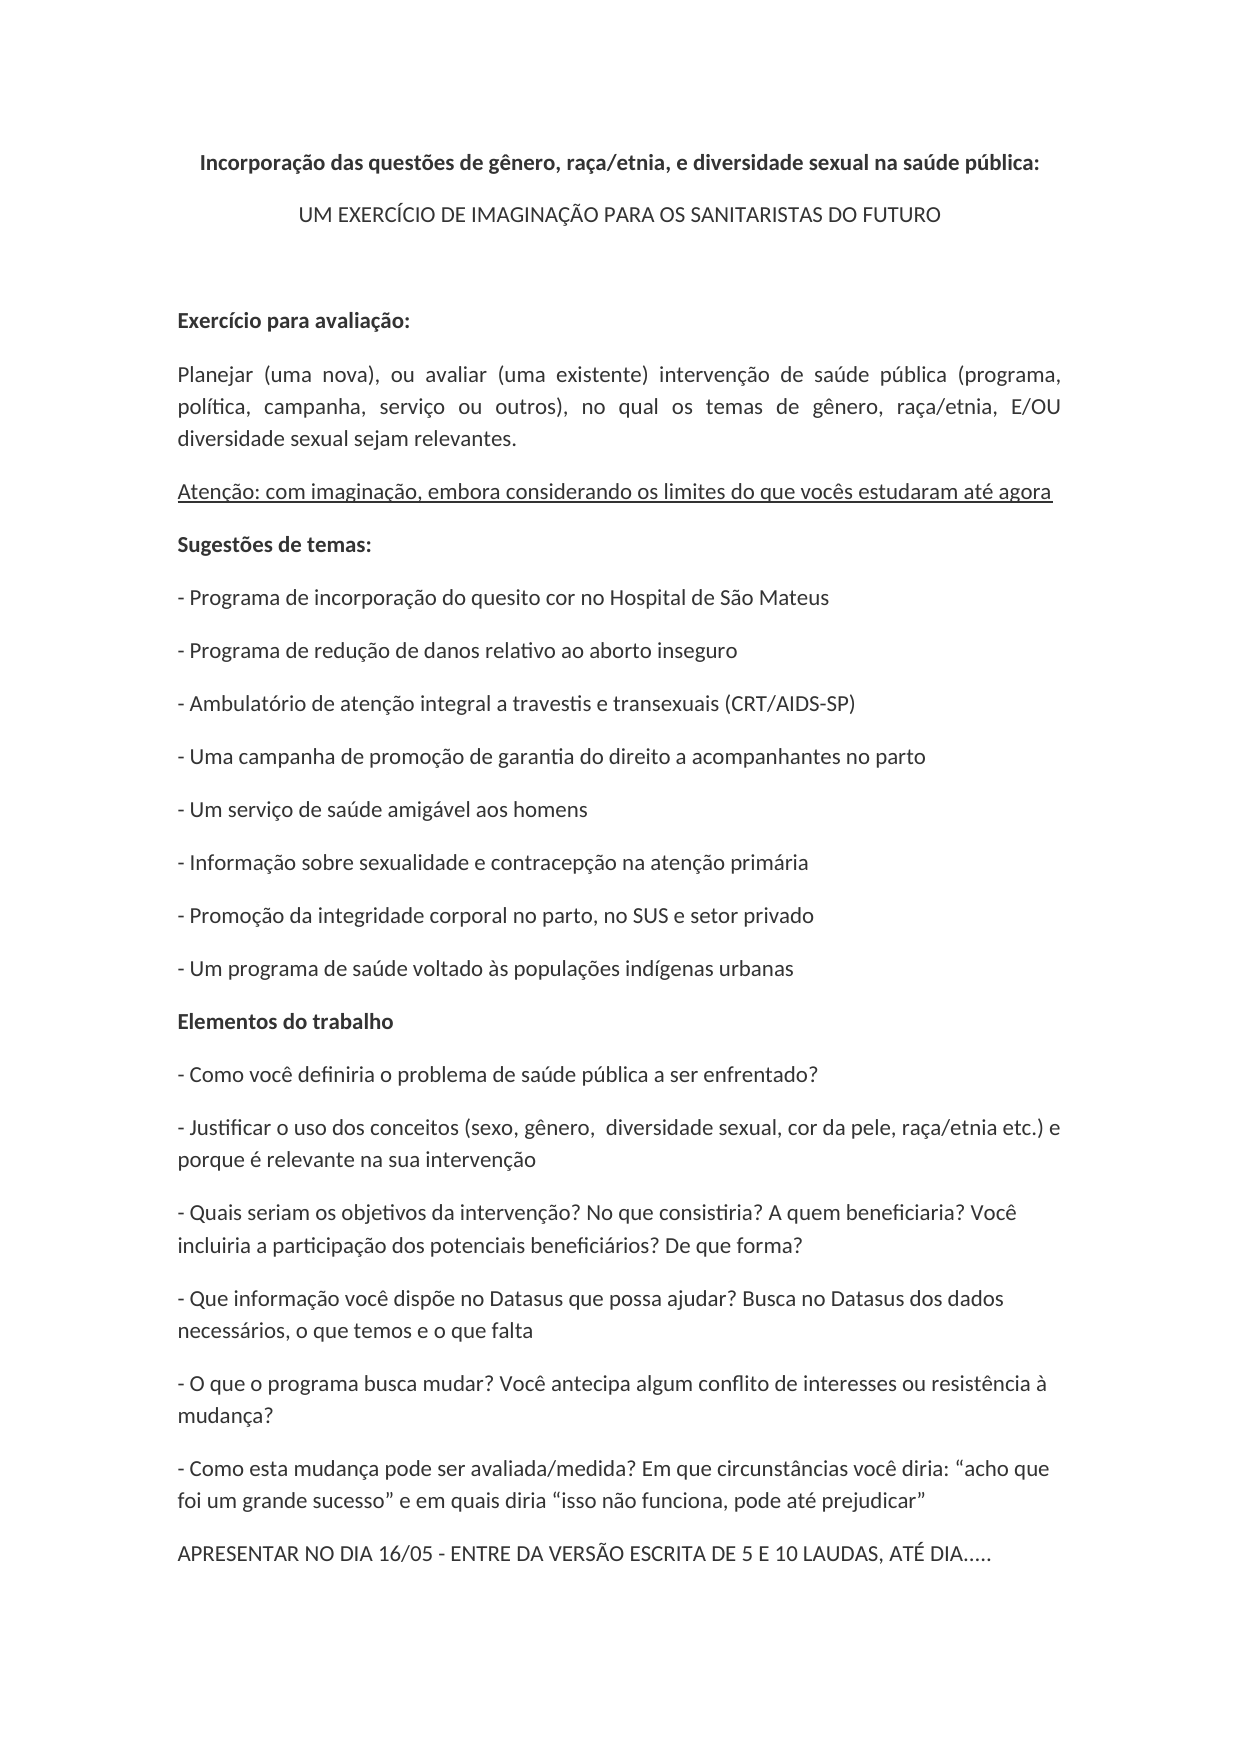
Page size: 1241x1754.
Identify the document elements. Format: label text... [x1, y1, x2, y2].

text - Programa de redução de danos relativo ao aborto inseguro [177, 636, 1063, 664]
text Exercício para avaliação: [177, 307, 1063, 335]
text Atenção: com imaginação, embora considerando os limites do que vocês estudaram até agora [177, 477, 1063, 505]
text - Um programa de saúde voltado às populações indígenas urbanas [177, 954, 1063, 982]
text - Programa de incorporação do quesito cor no Hospital de São Mateus [177, 583, 1063, 611]
text - Promoção da integridade corporal no parto, no SUS e setor privado [177, 901, 1063, 929]
text - O que o programa busca mudar? Você antecipa algum conflito de interesses ou resistência à mudança? [177, 1369, 1063, 1429]
text apresentar no dia 16/05 - Entre da versão escrita de 5 e 10 laudas, até diA..... [177, 1539, 1063, 1567]
text - Justificar o uso dos conceitos (sexo, gênero, diversidade sexual, cor da pele, raça/etnia etc.) e porque é relevante na sua intervenção [177, 1113, 1063, 1173]
text - Ambulatório de atenção integral a travestis e transexuais (CRT/AIDS-SP) [177, 689, 1063, 717]
text - Quais seriam os objetivos da intervenção? No que consistiria? A quem beneficiaria? Você incluiria a participação dos potenciais beneficiários? De que forma? [177, 1198, 1063, 1259]
text Planejar (uma nova), ou avaliar (uma existente) intervenção de saúde pública (programa, política, campanha, serviço ou outros), no qual os temas de gênero, raça/etnia, E/OU diversidade sexual sejam relevantes. [177, 360, 1063, 452]
text UM EXERCÍCIO DE IMAGINAÇÃO PARA OS SANITARISTAS DO FUTURO [177, 201, 1063, 229]
text - Informação sobre sexualidade e contracepção na atenção primária [177, 848, 1063, 876]
text - Como você definiria o problema de saúde pública a ser enfrentado? [177, 1060, 1063, 1088]
text - Que informação você dispõe no Datasus que possa ajudar? Busca no Datasus dos dados necessários, o que temos e o que falta [177, 1284, 1063, 1344]
text - Uma campanha de promoção de garantia do direito a acompanhantes no parto [177, 742, 1063, 770]
text Incorporação das questões de gênero, raça/etnia, e diversidade sexual na saúde pública: [177, 148, 1063, 176]
text Sugestões de temas: [177, 530, 1063, 558]
text - Como esta mudança pode ser avaliada/medida? Em que circunstâncias você diria: “acho que foi um grande sucesso” e em quais diria “isso não funciona, pode até prejudicar” [177, 1454, 1063, 1514]
text - Um serviço de saúde amigável aos homens [177, 795, 1063, 823]
text Elementos do trabalho [177, 1007, 1063, 1035]
